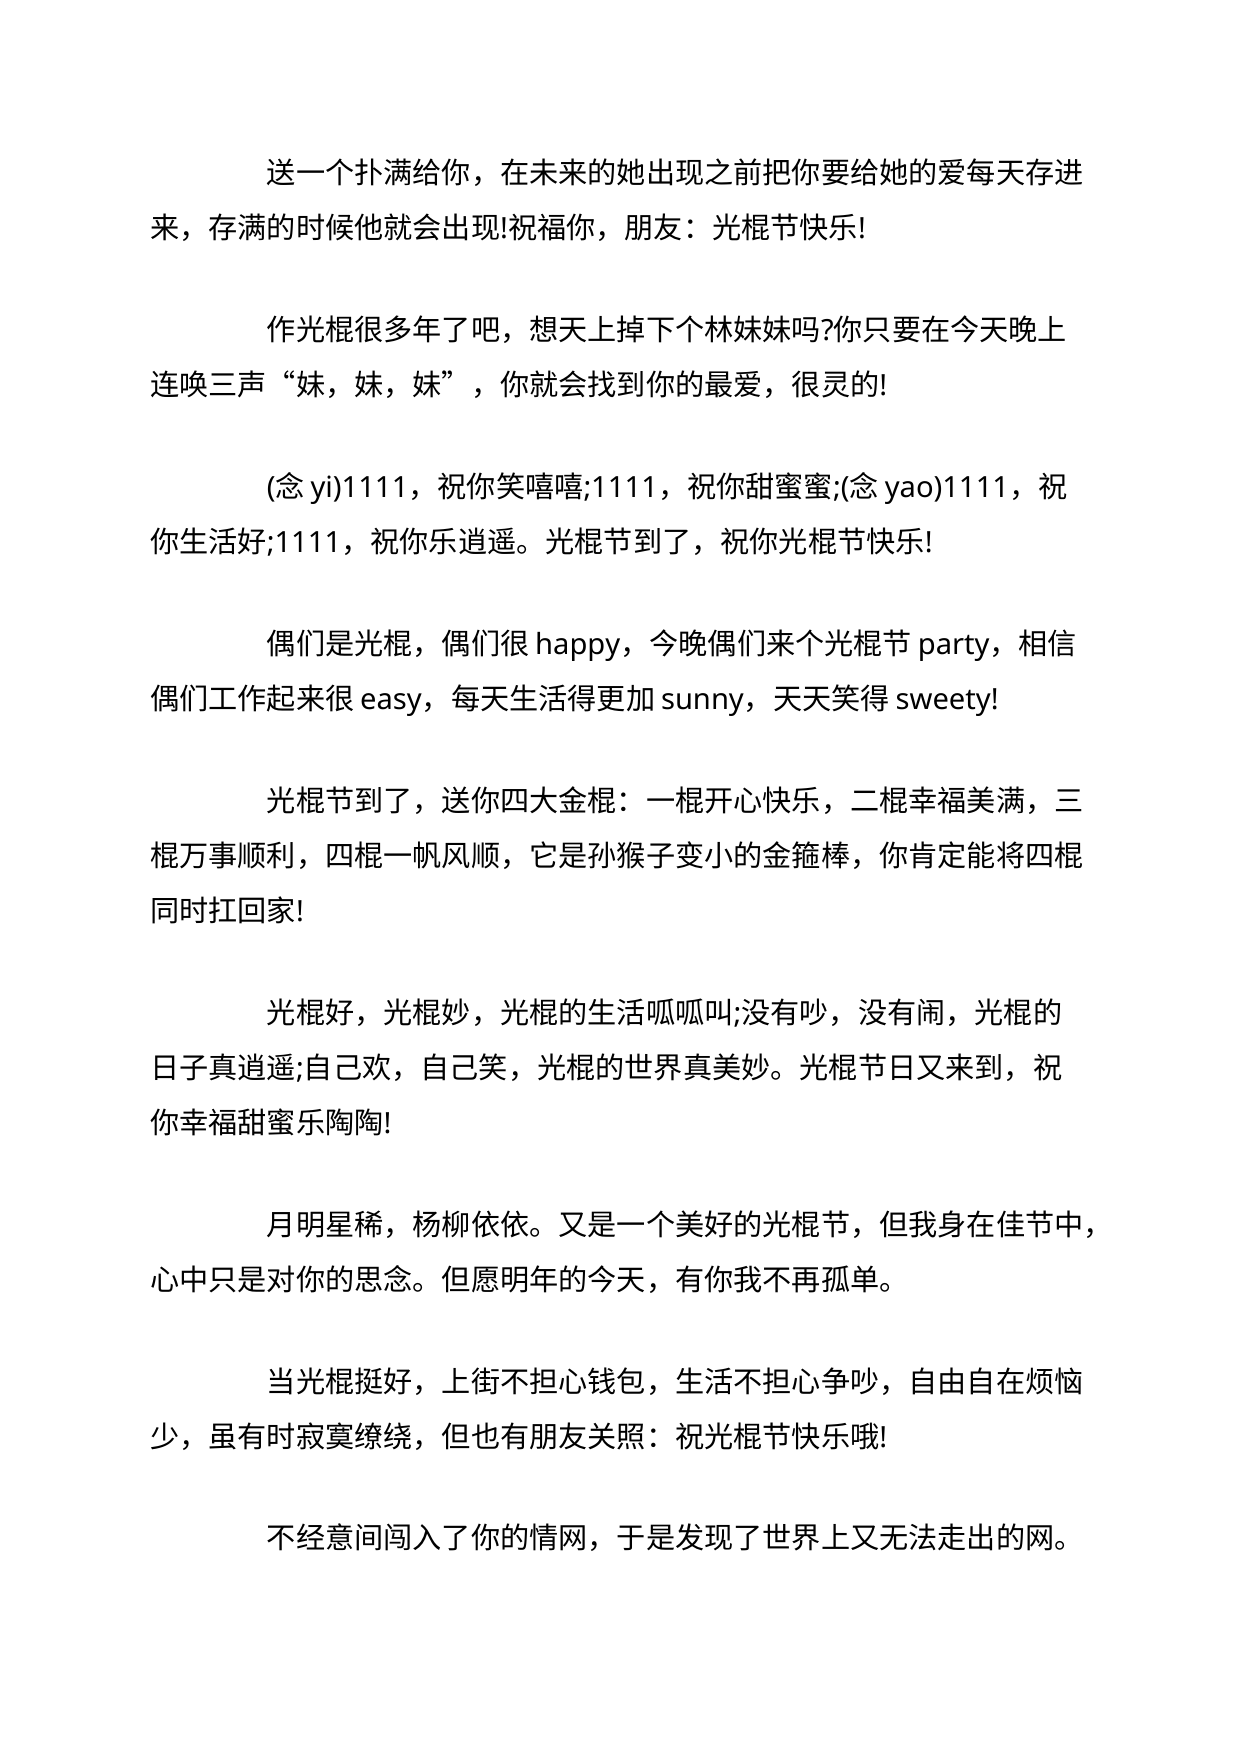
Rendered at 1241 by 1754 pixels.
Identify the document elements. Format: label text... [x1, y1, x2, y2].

text 月明星稀，杨柳依依。又是一个美好的光棍节，但我身在佳节中，心中只是对你的思念。但愿明年的今天，有你我不再孤单。 [150, 1202, 1090, 1299]
text 当光棍挺好，上街不担心钱包，生活不担心争吵，自由自在烦恼少，虽有时寂寞缭绕，但也有朋友关照：祝光棍节快乐哦! [150, 1358, 1090, 1456]
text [150, 1515, 1090, 1557]
text 送一个扑满给你，在未来的她出现之前把你要给她的爱每天存进来，存满的时候他就会出现!祝福你，朋友：光棍节快乐! [150, 150, 1090, 247]
text 光棍节到了，送你四大金棍：一棍开心快乐，二棍幸福美满，三棍万事顺利，四棍一帆风顺，它是孙猴子变小的金箍棒，你肯定能将四棍同时扛回家! [150, 778, 1090, 930]
text (念yi)1111，祝你笑嘻嘻;1111，祝你甜蜜蜜;(念yao)1111，祝你生活好;1111，祝你乐逍遥。光棍节到了，祝你光棍节快乐! [150, 464, 1090, 561]
text 光棍好，光棍妙，光棍的生活呱呱叫;没有吵，没有闹，光棍的日子真逍遥;自己欢，自己笑，光棍的世界真美妙。光棍节日又来到，祝你幸福甜蜜乐陶陶! [150, 989, 1090, 1142]
text 偶们是光棍，偶们很happy，今晚偶们来个光棍节party，相信偶们工作起来很easy，每天生活得更加sunny，天天笑得sweety! [150, 621, 1090, 718]
text 作光棍很多年了吧，想天上掉下个林妹妹吗?你只要在今天晚上连唤三声“妹，妹，妹”，你就会找到你的最爱，很灵的! [150, 307, 1090, 404]
